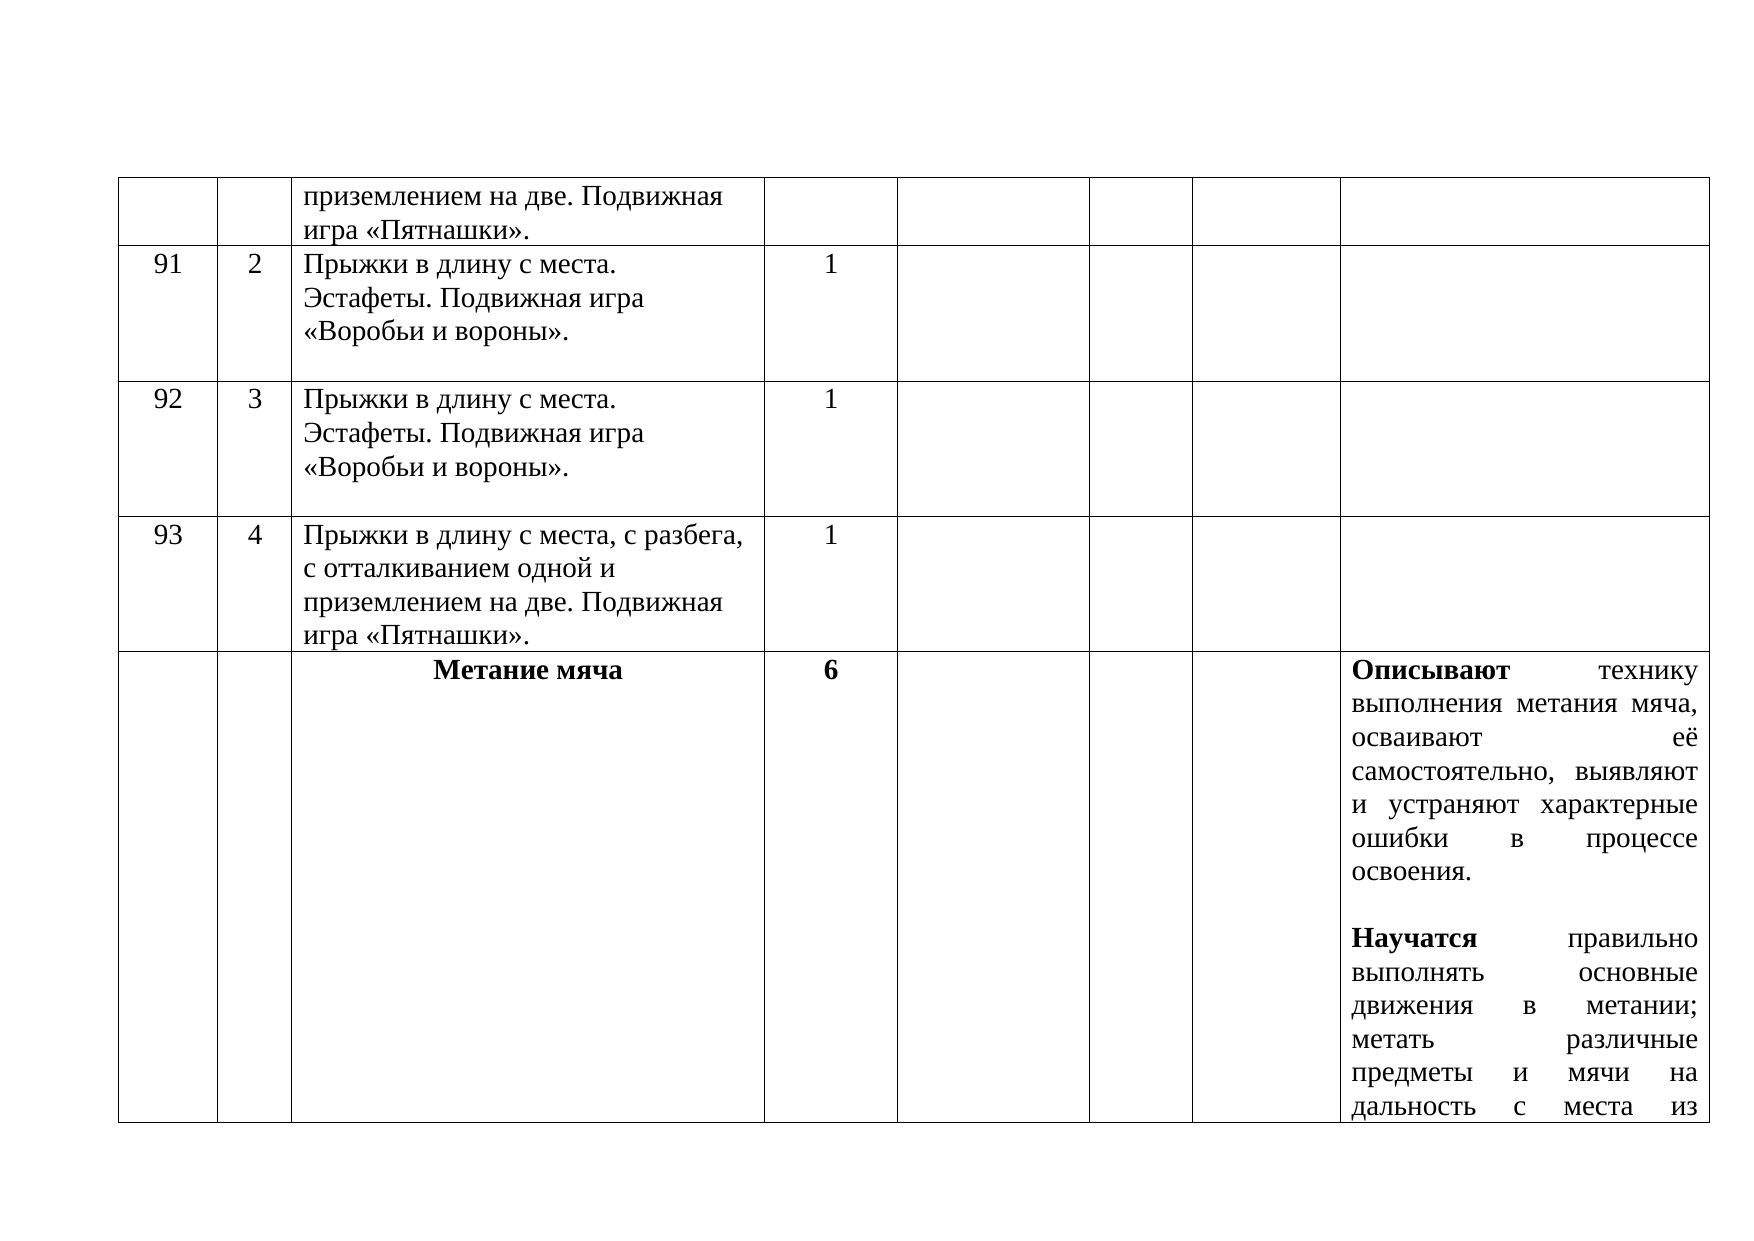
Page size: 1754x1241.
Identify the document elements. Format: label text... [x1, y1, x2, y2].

table_cell [1090, 652, 1192, 1122]
table_cell [119, 652, 217, 1122]
table_cell [1193, 517, 1340, 651]
table_cell 4 [218, 517, 291, 651]
table_cell 1 [765, 246, 897, 381]
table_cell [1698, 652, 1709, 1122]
table_cell 2 [218, 246, 291, 381]
table_cell 1 [218, 178, 291, 245]
table_cell [898, 178, 1089, 245]
table_cell Метание мяча [292, 652, 764, 1122]
table_cell 1 [765, 517, 897, 651]
table_cell [1341, 178, 1709, 245]
table_cell [1193, 652, 1340, 1122]
table_cell [898, 246, 1089, 381]
table_cell [1090, 382, 1192, 516]
table_cell [898, 382, 1089, 516]
table_cell [1090, 246, 1192, 381]
table_cell [1193, 246, 1340, 381]
table_cell [1090, 517, 1192, 651]
table_cell 90 [119, 178, 217, 245]
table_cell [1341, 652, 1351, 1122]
table_cell [218, 652, 291, 1122]
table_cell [292, 178, 764, 245]
table_cell [898, 652, 1089, 1122]
table_cell [898, 517, 1089, 651]
table_cell [1193, 382, 1340, 516]
table_cell Прыжки в длину с места. Эстафеты. Подвижная игра «Воробьи и вороны». [292, 246, 764, 381]
table_cell 91 [119, 246, 217, 381]
table_cell 93 [119, 517, 217, 651]
table_cell [1341, 517, 1709, 651]
table_cell 6 [765, 652, 897, 1122]
table_cell 1 [765, 382, 897, 516]
table_cell 3 [218, 382, 291, 516]
table_cell 92 [119, 382, 217, 516]
table_cell [1090, 178, 1192, 245]
table_cell [1341, 246, 1709, 381]
table_cell Прыжки в длину с места, с разбега, с отталкиванием одной и приземлением на две. Подвижная игра «Пятнашки». [292, 517, 764, 651]
table_cell 1 [765, 178, 897, 245]
table_cell [1341, 382, 1709, 516]
table_cell [1193, 178, 1340, 245]
table_cell Прыжки в длину с места. Эстафеты. Подвижная игра «Воробьи и вороны». [292, 382, 764, 516]
